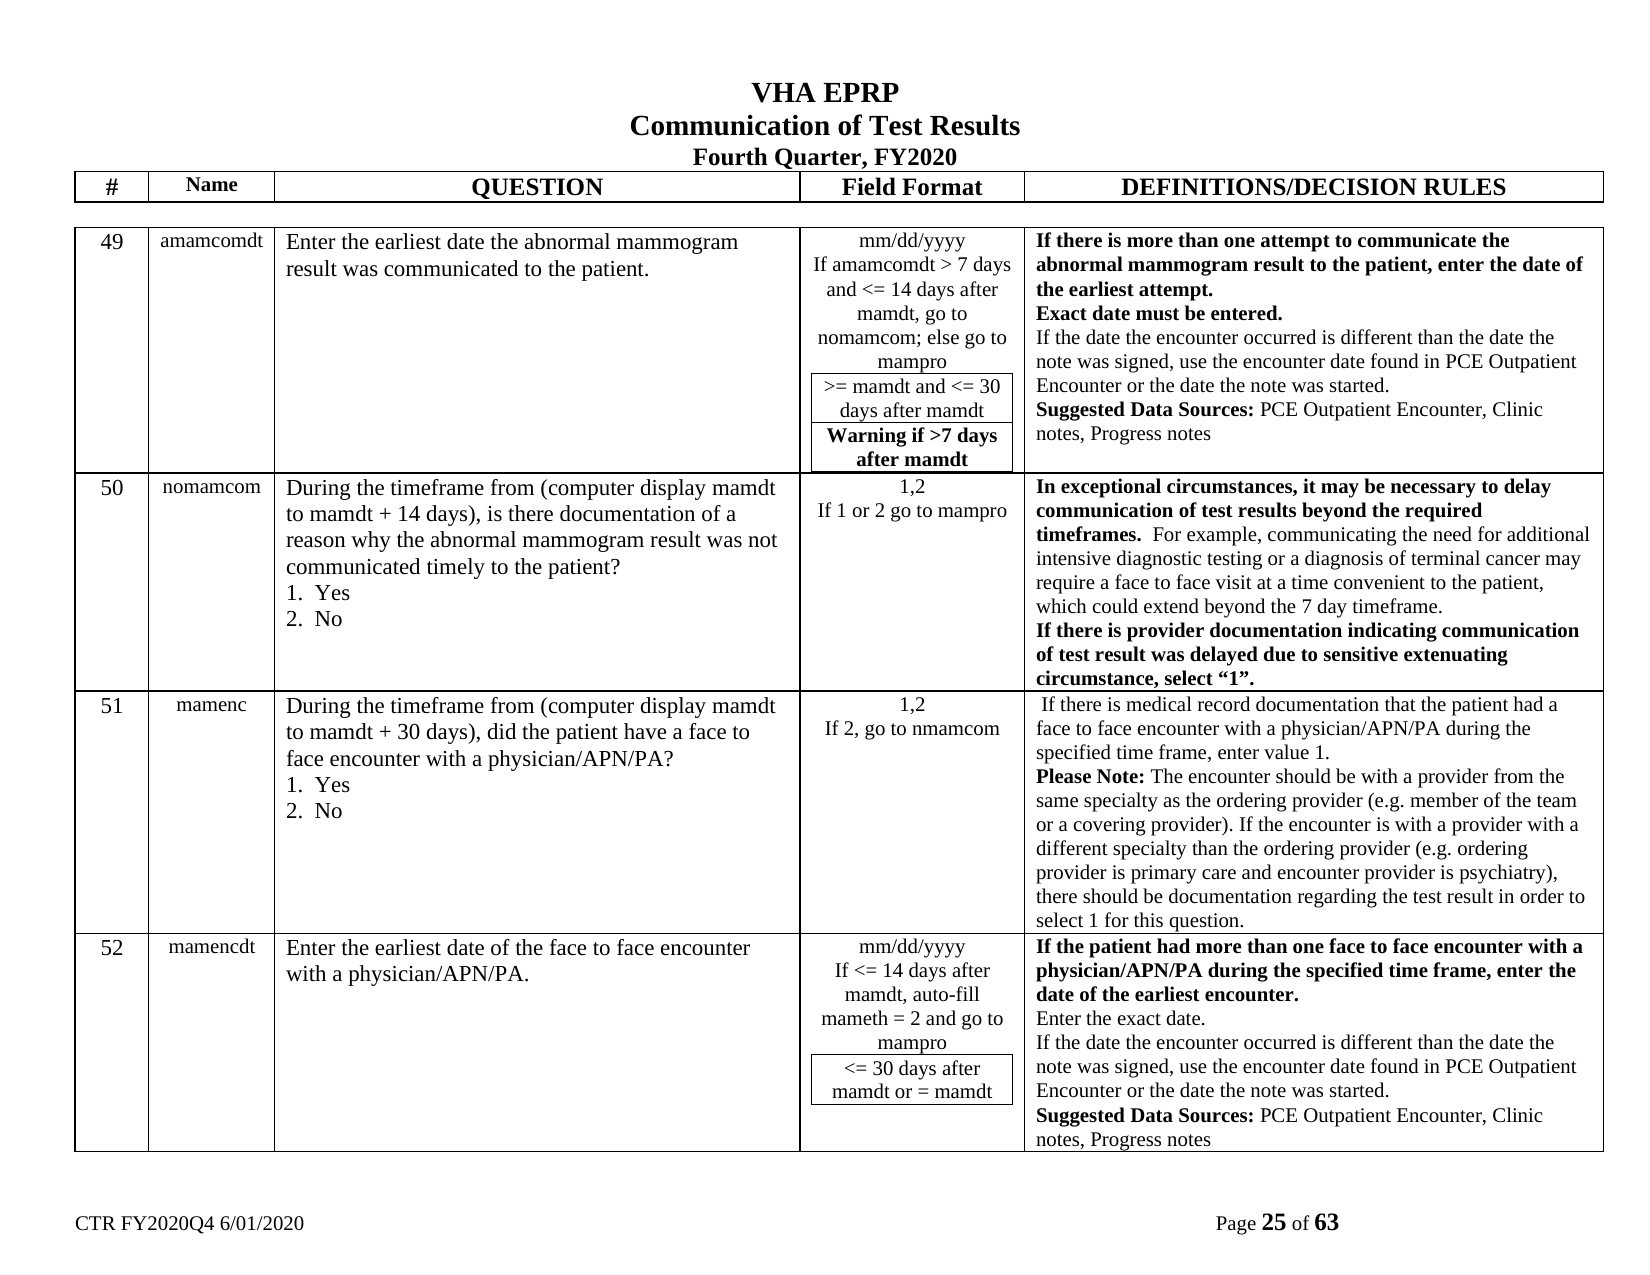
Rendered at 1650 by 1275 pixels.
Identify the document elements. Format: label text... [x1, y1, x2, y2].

table_cell 52 [76, 934, 148, 1151]
table_cell nomamcom [149, 474, 274, 690]
table_cell 1,2 If 2, go to nmamcom [801, 692, 1024, 932]
table_cell amamcomdt [149, 228, 274, 472]
table_cell If there is medical record documentation that the patient had a face to face encounter with a physician/APN/PA during the specified time frame, enter value 1. Please Note: The encounter should be with a provider from the same specialty as the ordering provider (e.g. member of the team or a covering provider). If the encounter is with a provider with a different specialty than the ordering provider (e.g. ordering provider is primary care and encounter provider is psychiatry), there should be documentation regarding the test result in order to select 1 for this question. [1025, 692, 1603, 932]
table_cell mamencdt [149, 934, 274, 1151]
table_cell mamenc [149, 692, 274, 932]
table_cell During the timeframe from (computer display mamdt to mamdt + 30 days), did the patient have a face to face encounter with a physician/APN/PA? 1. Yes 2. No [275, 692, 799, 932]
table_cell During the timeframe from (computer display mamdt to mamdt + 14 days), is there documentation of a reason why the abnormal mammogram result was not communicated timely to the patient? 1. Yes 2. No [275, 474, 799, 690]
table_cell In exceptional circumstances, it may be necessary to delay communication of test results beyond the required timeframes. For example, communicating the need for additional intensive diagnostic testing or a diagnosis of terminal cancer may require a face to face visit at a time convenient to the patient, which could extend beyond the 7 day timeframe. If there is provider documentation indicating communication of test result was delayed due to sensitive extenuating circumstance, select “1”. [1025, 474, 1603, 690]
table_cell mm/dd/yyyy If <= 14 days after mamdt, auto-fill mameth = 2 and go to mampro [801, 934, 1024, 1151]
table_cell Enter the earliest date the abnormal mammogram result was communicated to the patient. [275, 228, 799, 472]
table_cell If there is more than one attempt to communicate the abnormal mammogram result to the patient, enter the date of the earliest attempt. Exact date must be entered. If the date the encounter occurred is different than the date the note was signed, use the encounter date found in PCE Outpatient Encounter or the date the note was started. Suggested Data Sources: PCE Outpatient Encounter, Clinic notes, Progress notes [1025, 228, 1603, 472]
table_cell mm/dd/yyyy If amamcomdt > 7 days and <= 14 days after mamdt, go to nomamcom; else go to mampro [801, 228, 1024, 472]
table_cell If the patient had more than one face to face encounter with a physician/APN/PA during the specified time frame, enter the date of the earliest encounter. Enter the exact date. If the date the encounter occurred is different than the date the note was signed, use the encounter date found in PCE Outpatient Encounter or the date the note was started. Suggested Data Sources: PCE Outpatient Encounter, Clinic notes, Progress notes [1025, 934, 1603, 1151]
table_cell 1,2 If 1 or 2 go to mampro [801, 474, 1024, 690]
table_cell 51 [76, 692, 148, 932]
table_cell Enter the earliest date of the face to face encounter with a physician/APN/PA. [275, 934, 799, 1151]
table_cell 49 [76, 228, 148, 472]
table_cell 50 [76, 474, 148, 690]
